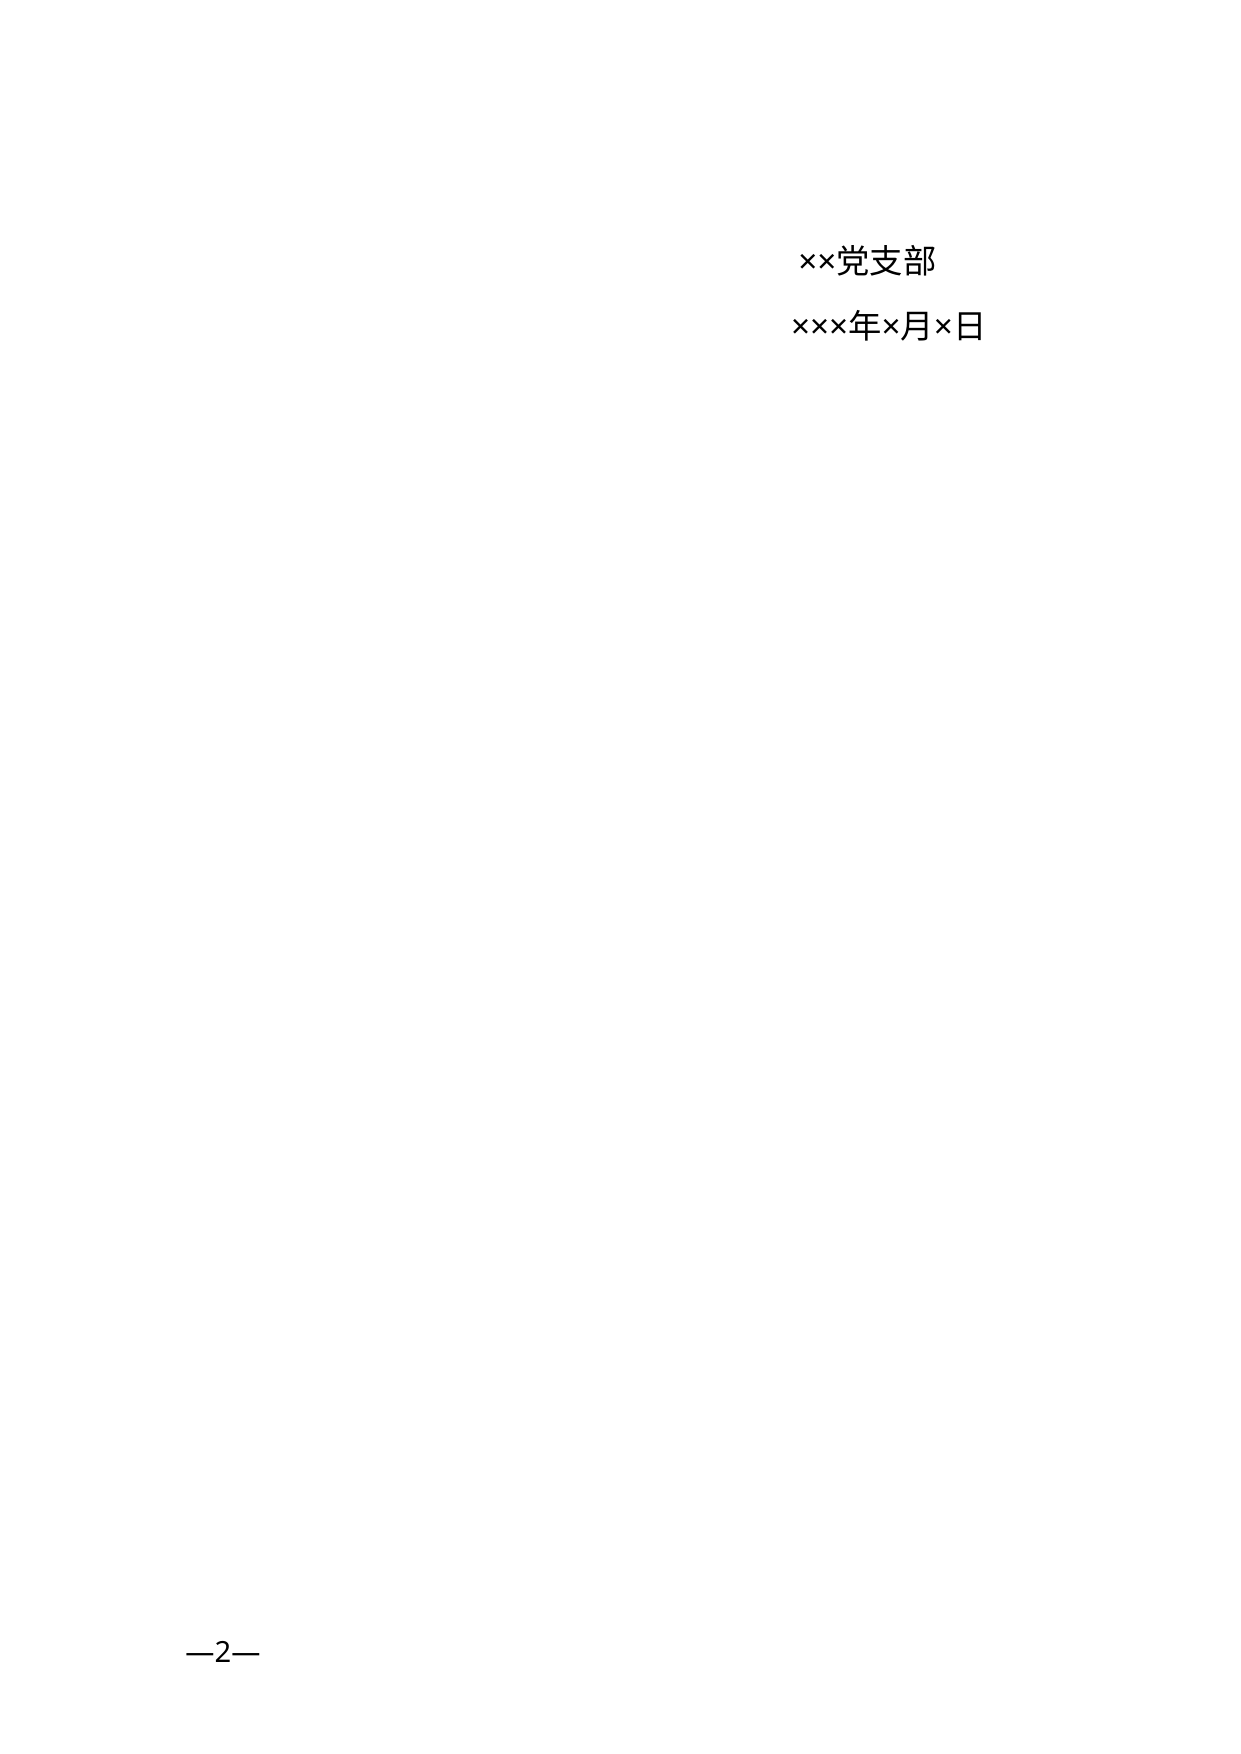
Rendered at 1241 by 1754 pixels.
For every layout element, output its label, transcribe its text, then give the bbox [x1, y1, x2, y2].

text ×××年×月×日 [187, 292, 986, 357]
text ××党支部 [187, 227, 936, 292]
